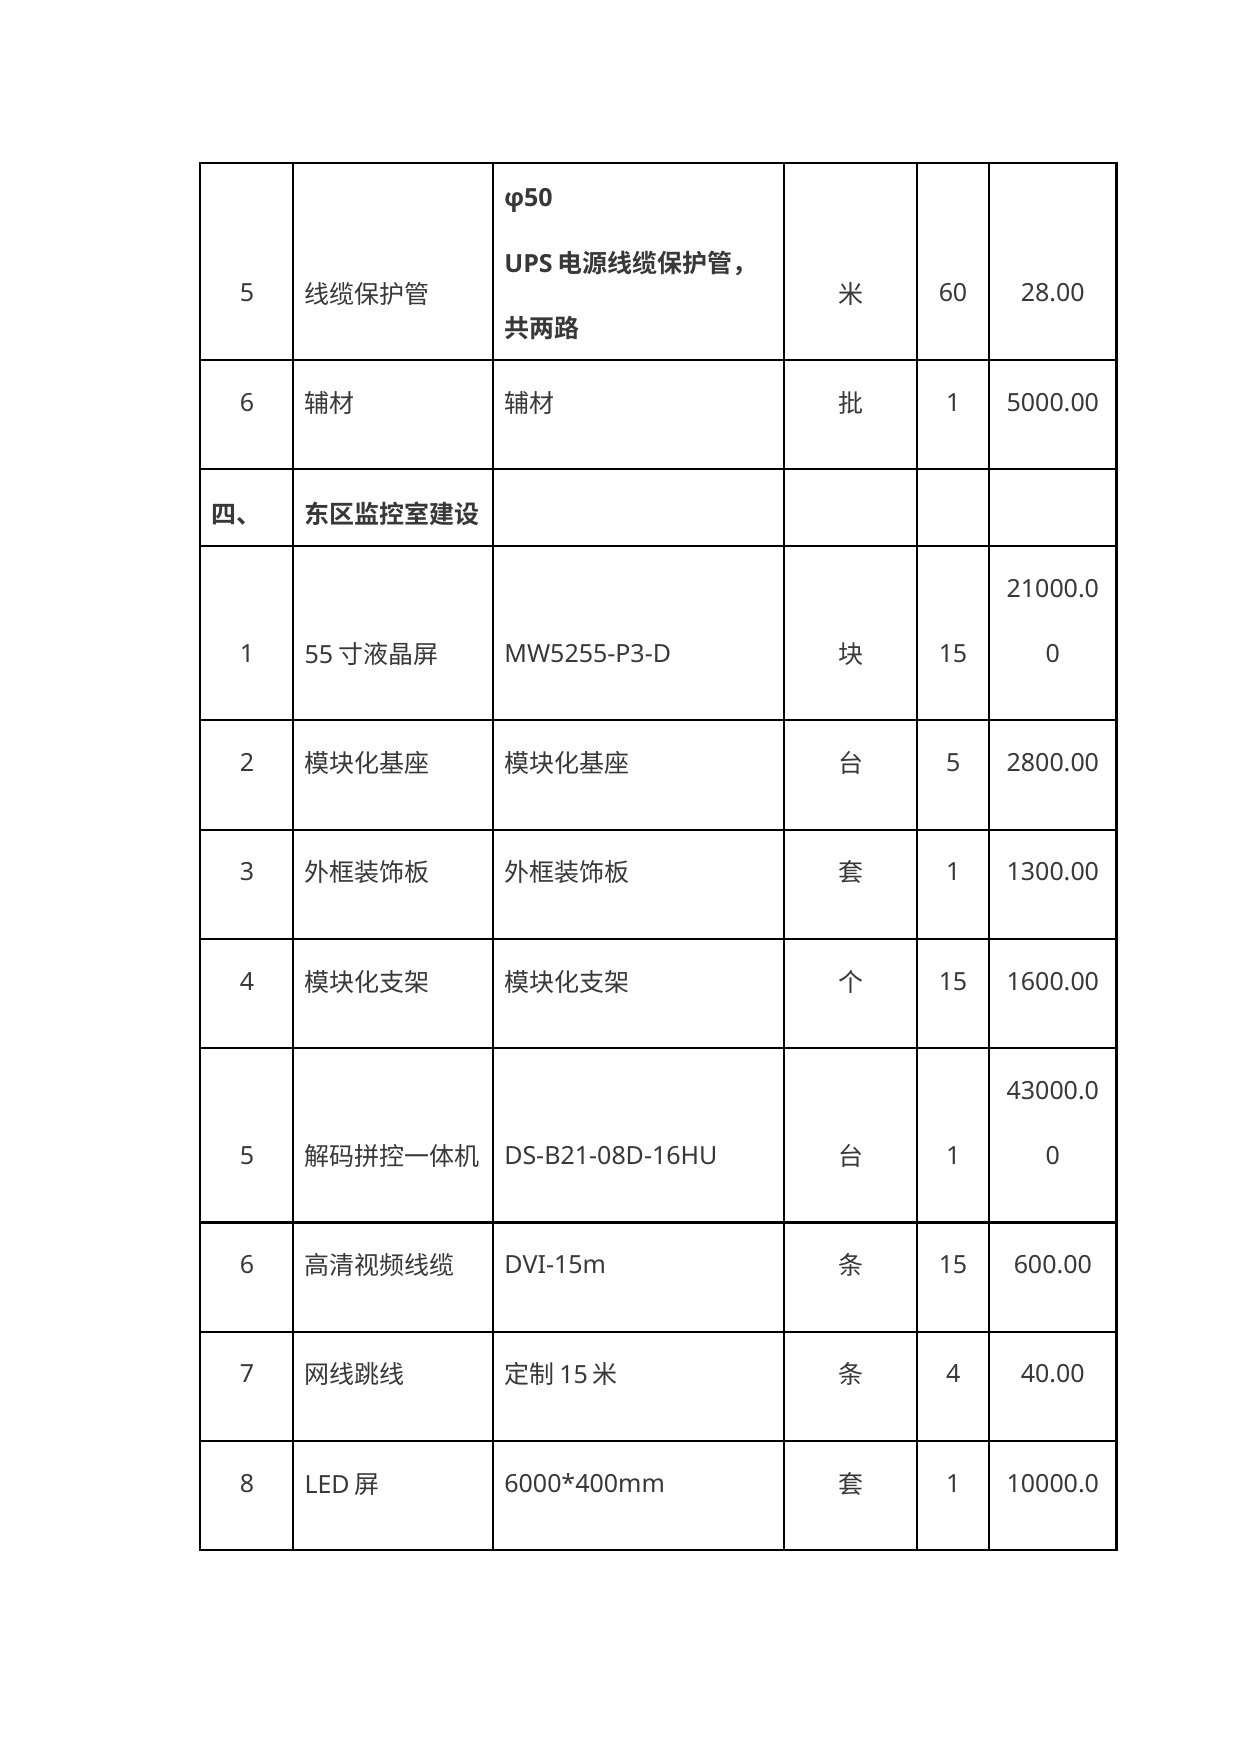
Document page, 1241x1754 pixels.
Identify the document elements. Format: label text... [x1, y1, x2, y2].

table_cell 批 [785, 361, 916, 468]
table_cell 解码拼控一体机 [294, 1049, 492, 1221]
table_cell 4 [201, 940, 292, 1047]
table_cell 模块化基座 [494, 721, 783, 829]
table_cell 1 [201, 547, 292, 719]
table_cell 43000.00 [990, 1049, 1115, 1221]
table_cell 米 [785, 164, 916, 359]
table_cell 1 [918, 1049, 988, 1221]
table_cell DVI-15m [494, 1224, 783, 1331]
table_cell 1300.00 [990, 831, 1115, 938]
table_cell 40.00 [990, 1333, 1115, 1440]
table_cell LED屏 [294, 1442, 492, 1549]
table_cell 5 [201, 164, 292, 359]
table_cell 15 [918, 547, 988, 719]
table_cell [1118, 829, 1124, 938]
table_cell 55寸液晶屏 [294, 547, 492, 719]
table_cell 高清视频线缆 [294, 1224, 492, 1331]
table_cell 模块化支架 [494, 940, 783, 1047]
table_cell 5 [201, 1049, 292, 1221]
table_cell 4 [918, 1333, 988, 1440]
table_cell DS-B21-08D-16HU [494, 1049, 783, 1221]
table_cell 线缆保护管 [294, 164, 492, 359]
table_cell 7 [201, 1333, 292, 1440]
table_cell [1118, 1331, 1124, 1440]
table_cell 外框装饰板 [294, 831, 492, 938]
table_cell 1 [918, 361, 988, 468]
table_cell 网线跳线 [294, 1333, 492, 1440]
table_cell 块 [785, 547, 916, 719]
table_cell 2 [201, 721, 292, 829]
table_cell 条 [785, 1224, 916, 1331]
table_cell [1118, 162, 1124, 359]
table_cell 台 [785, 721, 916, 829]
table_cell 6 [201, 361, 292, 468]
table_cell 台 [785, 1049, 916, 1221]
table_cell 1600.00 [990, 940, 1115, 1047]
table_cell 套 [785, 831, 916, 938]
table_cell 模块化支架 [294, 940, 492, 1047]
table_cell 外框装饰板 [494, 831, 783, 938]
table_cell [1118, 359, 1124, 468]
table_cell 21000.00 [990, 547, 1115, 719]
table_cell MW5255-P3-D [494, 547, 783, 719]
table_cell [1118, 545, 1124, 719]
table_cell [1118, 938, 1124, 1047]
table_cell 28.00 [990, 164, 1115, 359]
table_cell 3 [201, 831, 292, 938]
table_cell [1118, 1221, 1124, 1331]
table_cell [918, 470, 988, 545]
table_cell 条 [785, 1333, 916, 1440]
table_cell 东区监控室建设 [294, 470, 492, 545]
table_cell [1118, 468, 1124, 545]
table_cell [494, 470, 783, 545]
table_cell 5000.00 [990, 361, 1115, 468]
table_cell 60 [918, 164, 988, 359]
table_cell 5 [918, 721, 988, 829]
table_cell [990, 470, 1115, 545]
table_cell 1 [918, 1442, 988, 1549]
table_cell 1 [918, 831, 988, 938]
table_cell 10000.00 [990, 1442, 1115, 1549]
table_cell 6000*400mm [494, 1442, 783, 1549]
table_cell 辅材 [294, 361, 492, 468]
table_cell φ50 UPS电源线缆保护管，共两路 [494, 164, 783, 359]
table_cell 6 [201, 1224, 292, 1331]
table_cell [1118, 719, 1124, 829]
table_cell 个 [785, 940, 916, 1047]
table_cell 四、 [201, 470, 292, 545]
table_cell 600.00 [990, 1224, 1115, 1331]
table_cell 8 [201, 1442, 292, 1549]
table_cell 模块化基座 [294, 721, 492, 829]
table_cell 15 [918, 1224, 988, 1331]
table_cell 套 [785, 1442, 916, 1549]
table_cell 15 [918, 940, 988, 1047]
table_cell [1118, 1047, 1124, 1221]
table_cell 定制15米 [494, 1333, 783, 1440]
table_cell [1118, 1440, 1124, 1549]
table_cell 辅材 [494, 361, 783, 468]
table_cell [785, 470, 916, 545]
table_cell 2800.00 [990, 721, 1115, 829]
